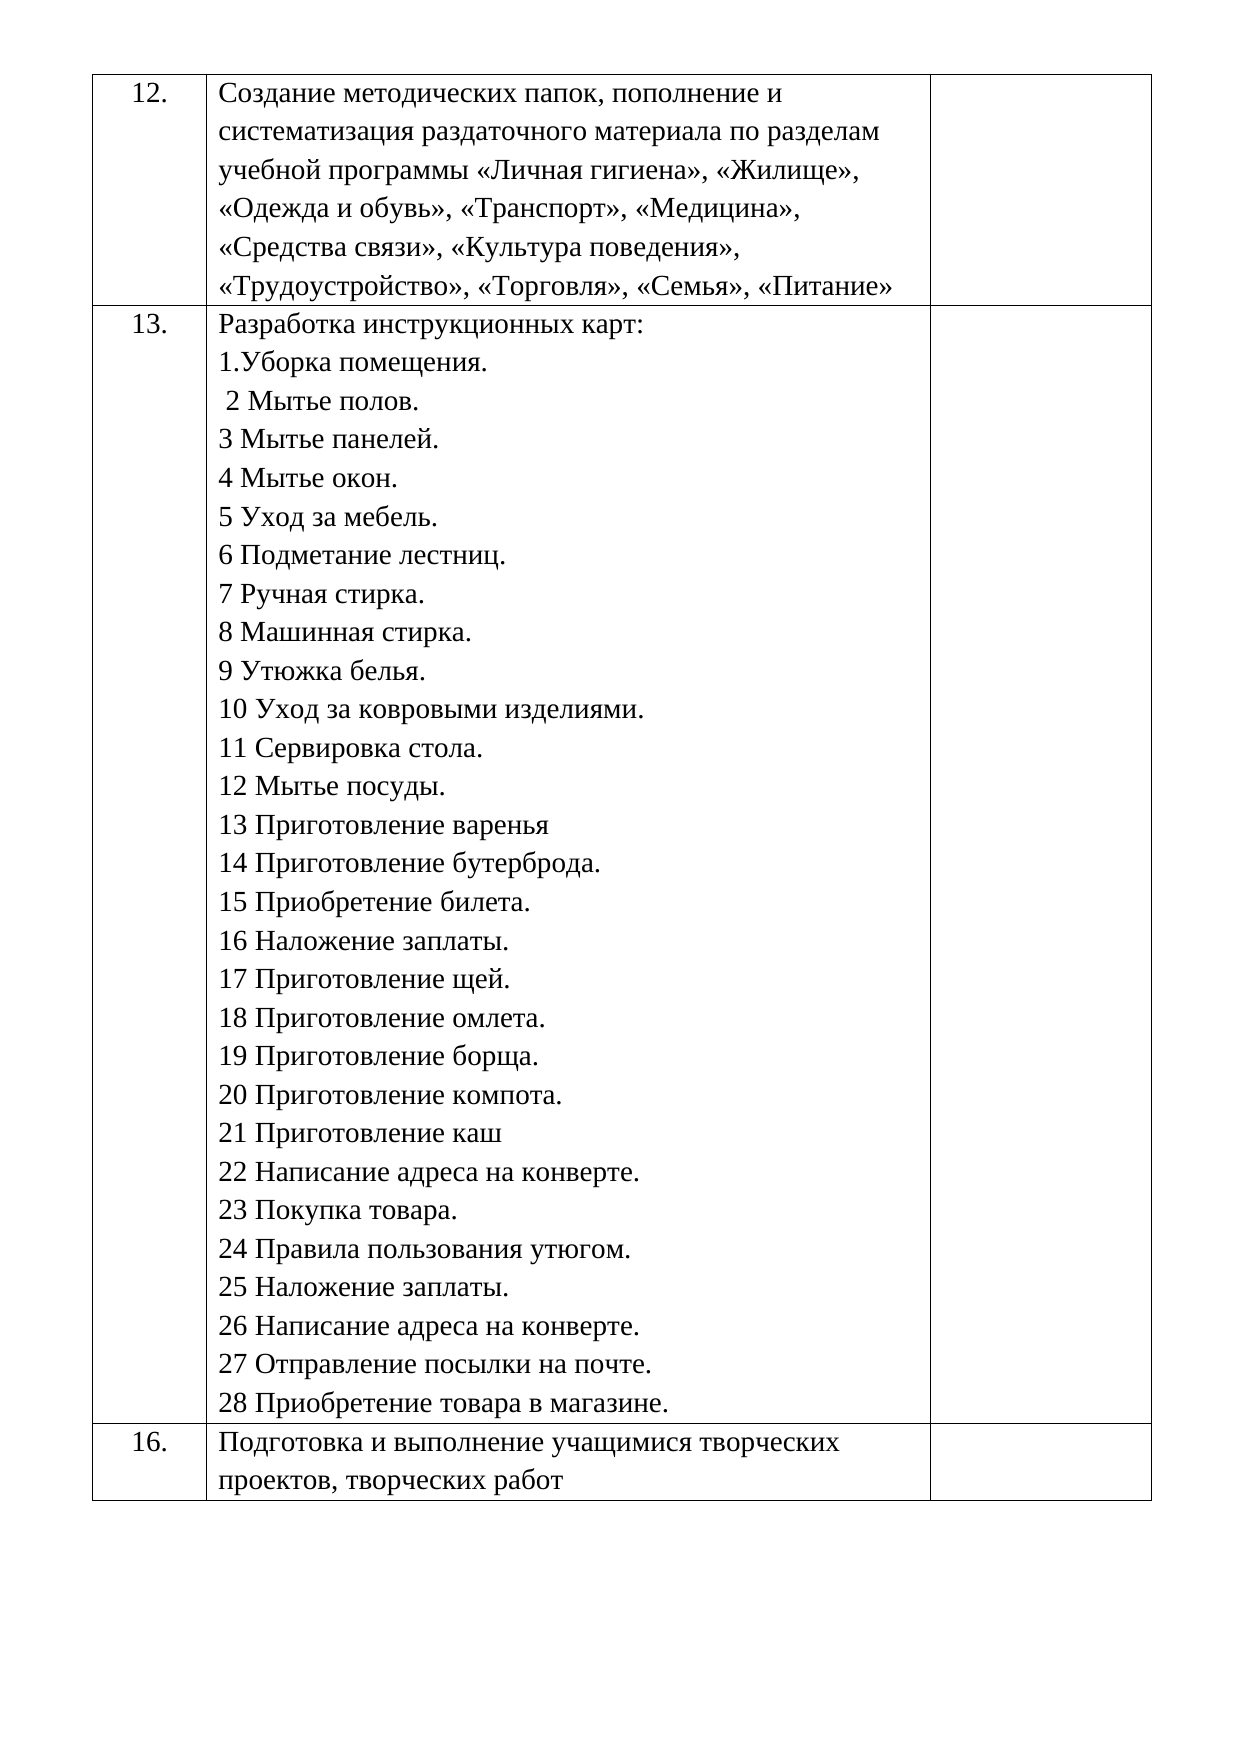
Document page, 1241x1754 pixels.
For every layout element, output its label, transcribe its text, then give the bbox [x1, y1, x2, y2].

table_cell Подготовка и выполнение учащимися творческих проектов, творческих работ [207, 1424, 930, 1499]
table_cell 13. [93, 306, 206, 1423]
table_cell [931, 1424, 1151, 1499]
table_cell Создание методических папок, пополнение и систематизация раздаточного материала по разделам учебной программы «Личная гигиена», «Жилище», «Одежда и обувь», «Транспорт», «Медицина», «Средства связи», «Культура поведения», «Трудоустройство», «Торговля», «Семья», «Питание» [207, 75, 930, 305]
table_cell 16. [93, 1424, 206, 1499]
table_cell Разработка инструкционных карт: 1.Уборка помещения. 2 Мытье полов. 3 Мытье панелей. 4 Мытье окон. 5 Уход за мебель. 6 Подметание лестниц. 7 Ручная стирка. 8 Машинная стирка. 9 Утюжка белья. 10 Уход за ковровыми изделиями. 11 Сервировка стола. 12 Мытье посуды. 13 Приготовление варенья 14 Приготовление бутерброда. 15 Приобретение билета. 16 Наложение заплаты. 17 Приготовление щей. 18 Приготовление омлета. 19 Приготовление борща. 20 Приготовление компота. 21 Приготовление каш 22 Написание адреса на конверте. 23 Покупка товара. 24 Правила пользования утюгом. 25 Наложение заплаты. 26 Написание адреса на конверте. 27 Отправление посылки на почте. 28 Приобретение товара в магазине. [207, 306, 930, 1423]
table_cell [931, 306, 1151, 1423]
table_cell 12. [93, 75, 206, 305]
table_cell [931, 75, 1151, 305]
